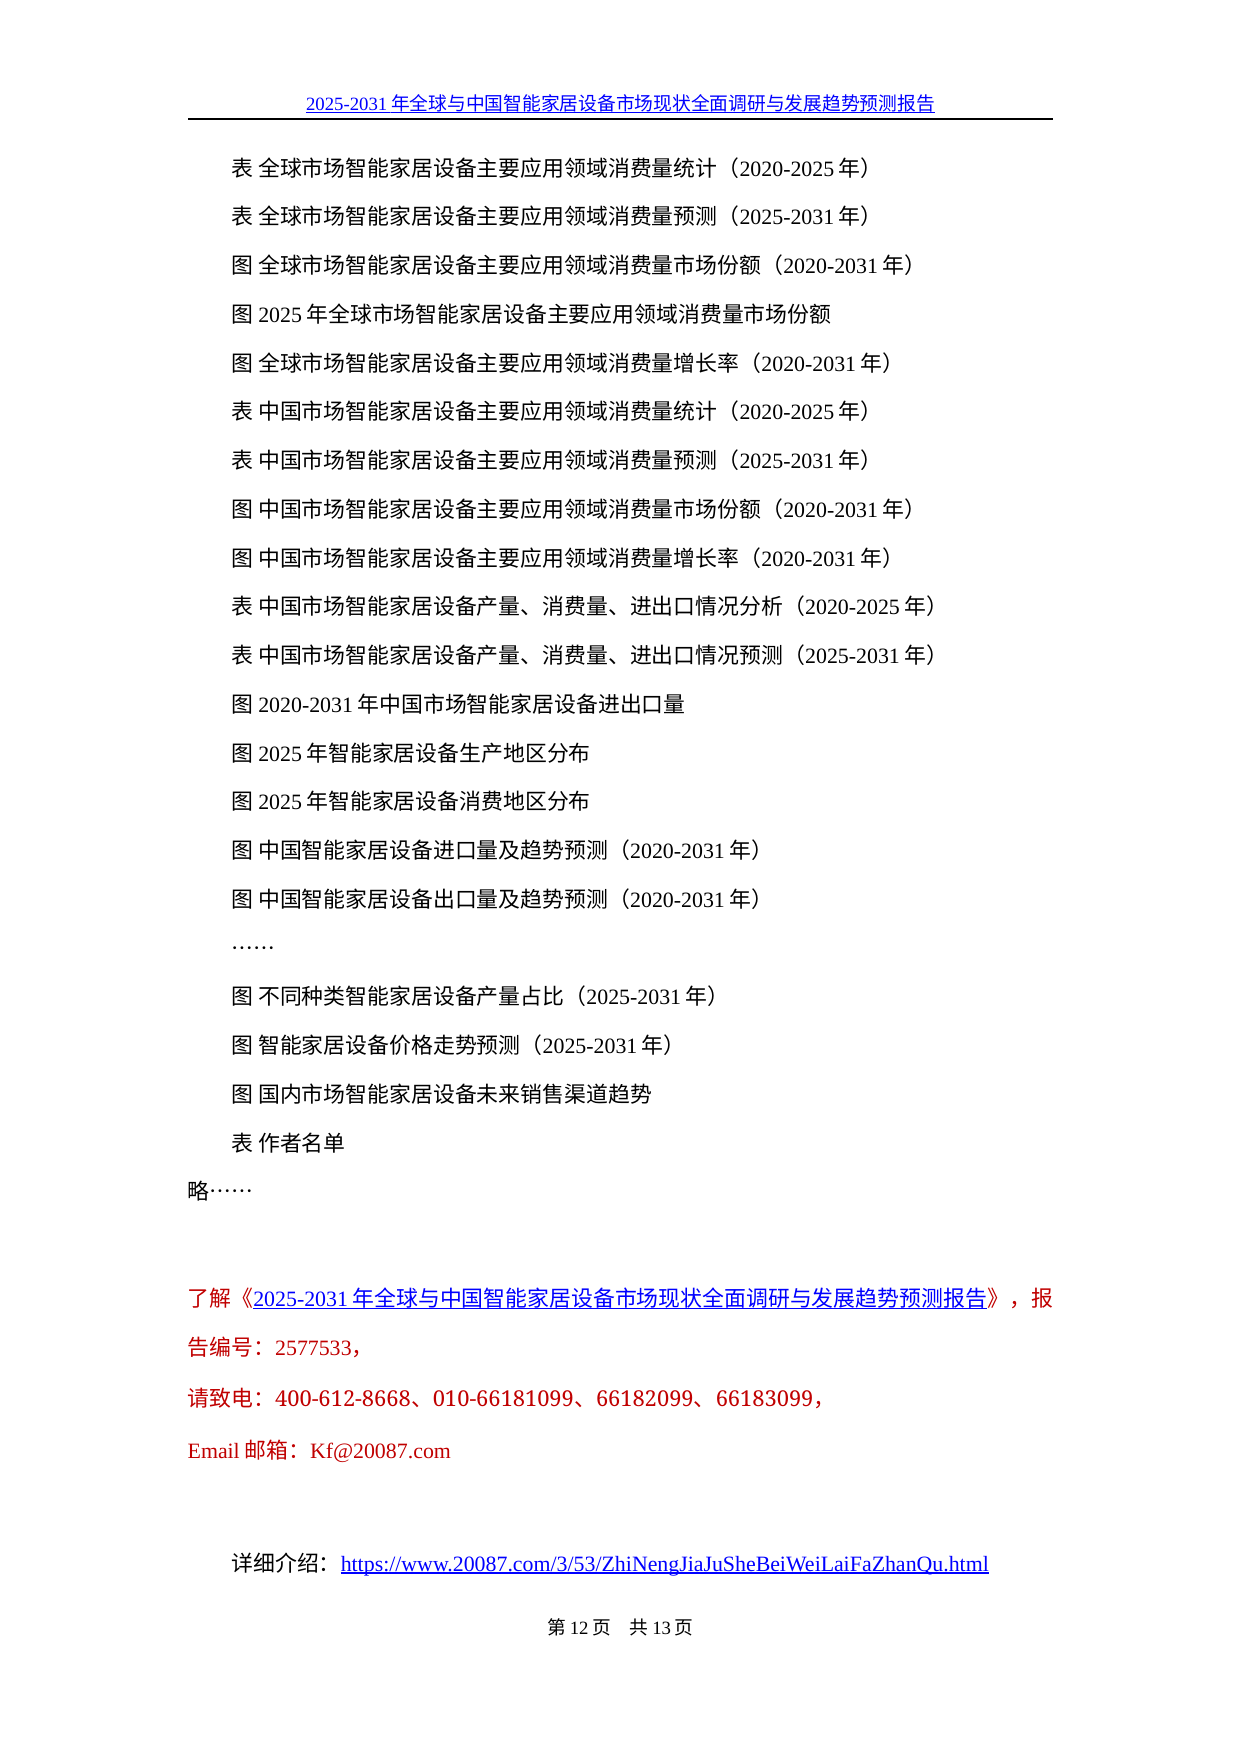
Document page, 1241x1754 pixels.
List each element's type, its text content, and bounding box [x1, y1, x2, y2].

text Email邮箱：Kf@20087.com [187, 1432, 1053, 1465]
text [187, 150, 1053, 1206]
text 请致电：400-612-8668、010-66181099、66182099、66183099， [187, 1381, 1053, 1413]
text 了解《2025-2031年全球与中国智能家居设备市场现状全面调研与发展趋势预测报告》，报告编号：2577533， [187, 1280, 1053, 1362]
text 详细介绍：https://www.20087.com/3/53/ZhiNengJiaJuSheBeiWeiLaiFaZhanQu.html [187, 1545, 1053, 1578]
